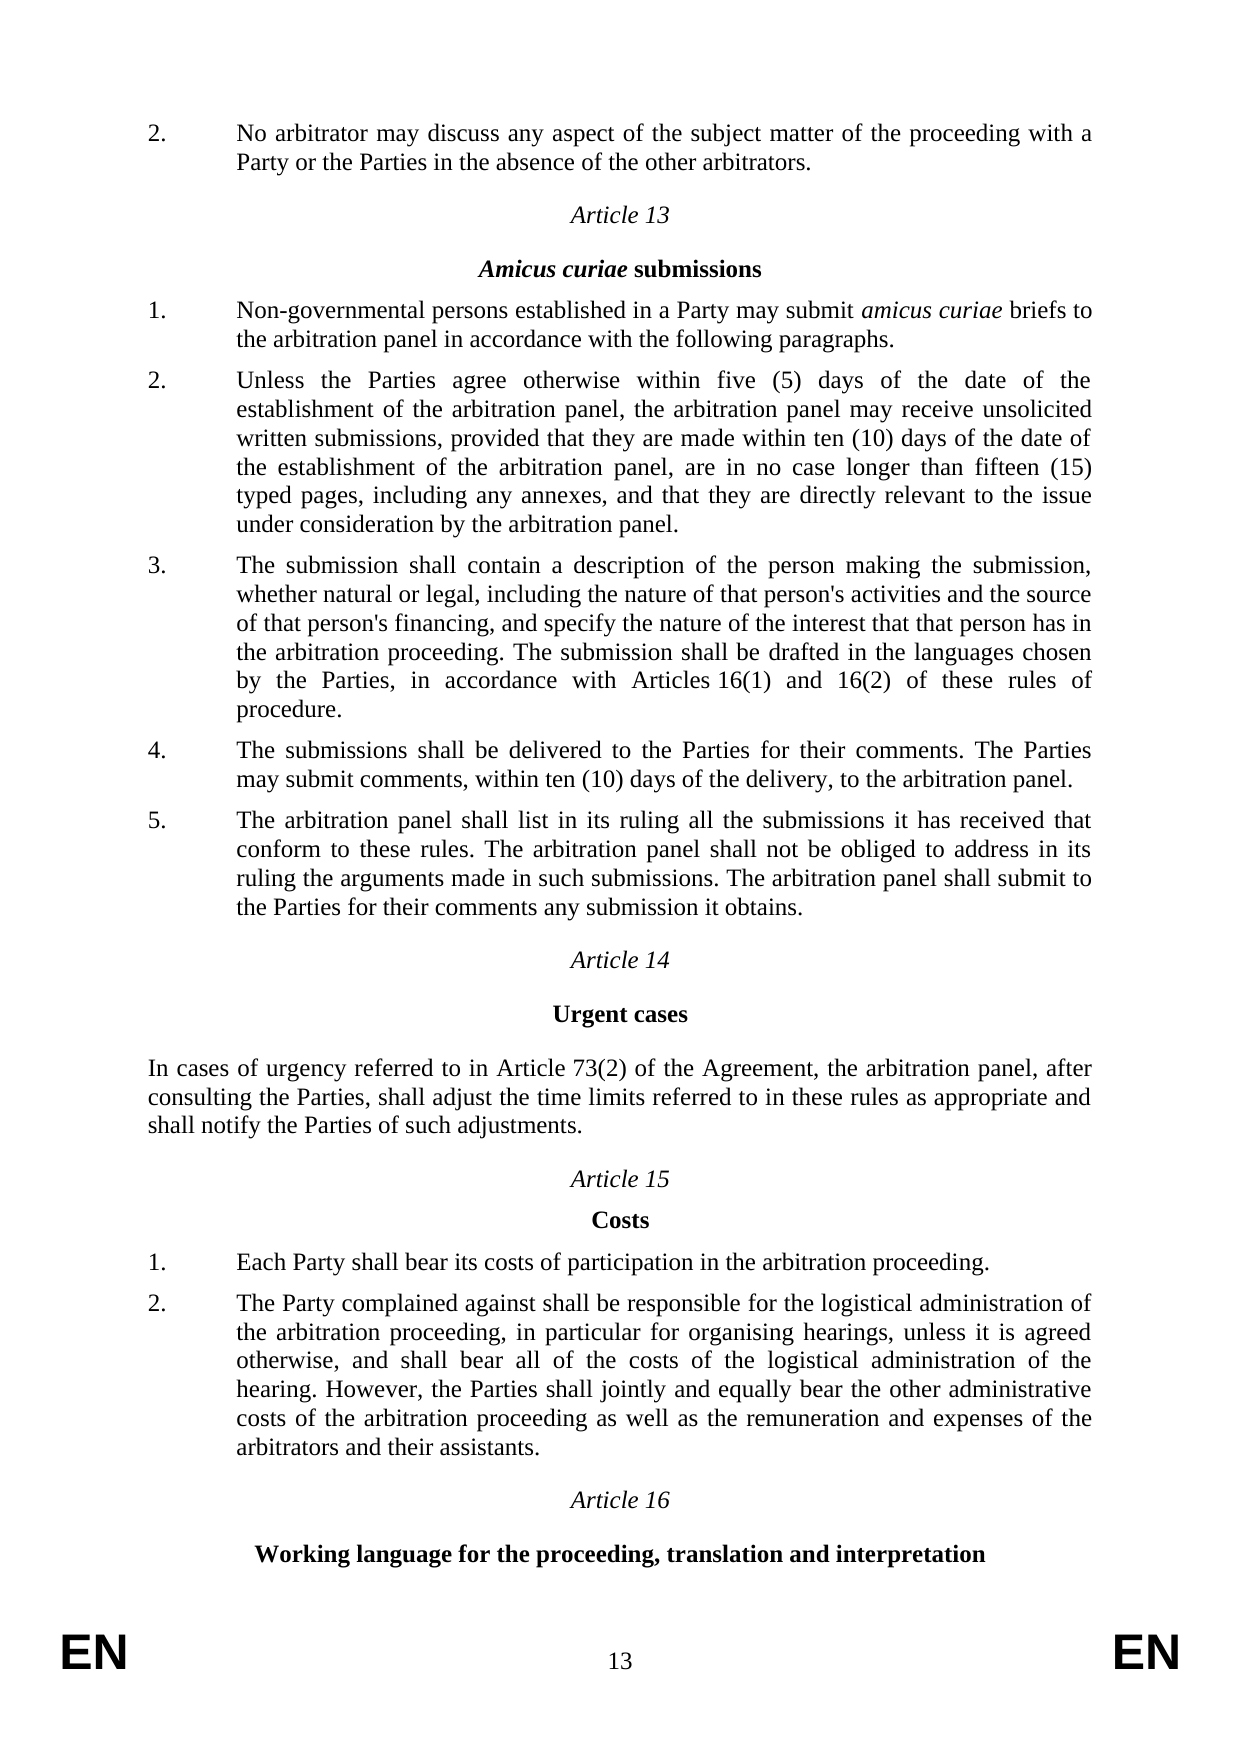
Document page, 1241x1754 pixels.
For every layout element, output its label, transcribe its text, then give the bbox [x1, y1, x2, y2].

text Article 14 [148, 946, 1093, 974]
text 2. The Party complained against shall be responsible for the logistical administration of the arbitration proceeding, in particular for organising hearings, unless it is agreed otherwise, and shall bear all of the costs of the logistical administration of the hearing. However, the Parties shall jointly and equally bear the other administrative costs of the arbitration proceeding as well as the remuneration and expenses of the arbitrators and their assistants. [148, 1288, 1093, 1461]
text Urgent cases [148, 999, 1093, 1028]
text 1. Each Party shall bear its costs of participation in the arbitration proceeding. [148, 1247, 1093, 1276]
text Article 16 [148, 1486, 1093, 1514]
text 4. The submissions shall be delivered to the Parties for their comments. The Parties may submit comments, within ten (10) days of the delivery, to the arbitration panel. [148, 736, 1093, 793]
text 2. No arbitrator may discuss any aspect of the subject matter of the proceeding with a Party or the Parties in the absence of the other arbitrators. [148, 118, 1093, 176]
text 2. Unless the Parties agree otherwise within five (5) days of the date of the establishment of the arbitration panel, the arbitration panel may receive unsolicited written submissions, provided that they are made within ten (10) days of the date of the establishment of the arbitration panel, are in no case longer than fifteen (15) typed pages, including any annexes, and that they are directly relevant to the issue under consideration by the arbitration panel. [148, 366, 1093, 538]
text 1. Non-governmental persons established in a Party may submit amicus curiae briefs to the arbitration panel in accordance with the following paragraphs. [148, 296, 1093, 353]
text Article 13 [148, 201, 1093, 229]
text Costs [148, 1206, 1093, 1234]
text 5. The arbitration panel shall list in its ruling all the submissions it has received that conform to these rules. The arbitration panel shall not be obliged to address in its ruling the arguments made in such submissions. The arbitration panel shall submit to the Parties for their comments any submission it obtains. [148, 806, 1093, 921]
text Article 15 [148, 1164, 1093, 1193]
text In cases of urgency referred to in Article 73(2) of the Agreement, the arbitration panel, after consulting the Parties, shall adjust the time limits referred to in these rules as appropriate and shall notify the Parties of such adjustments. [148, 1053, 1093, 1139]
text Working language for the proceeding, translation and interpretation [148, 1539, 1093, 1568]
text 3. The submission shall contain a description of the person making the submission, whether natural or legal, including the nature of that person's activities and the source of that person's financing, and specify the nature of the interest that that person has in the arbitration proceeding. The submission shall be drafted in the languages chosen by the Parties, in accordance with Articles 16(1) and 16(2) of these rules of procedure. [148, 551, 1093, 723]
text Amicus curiae submissions [148, 254, 1093, 283]
